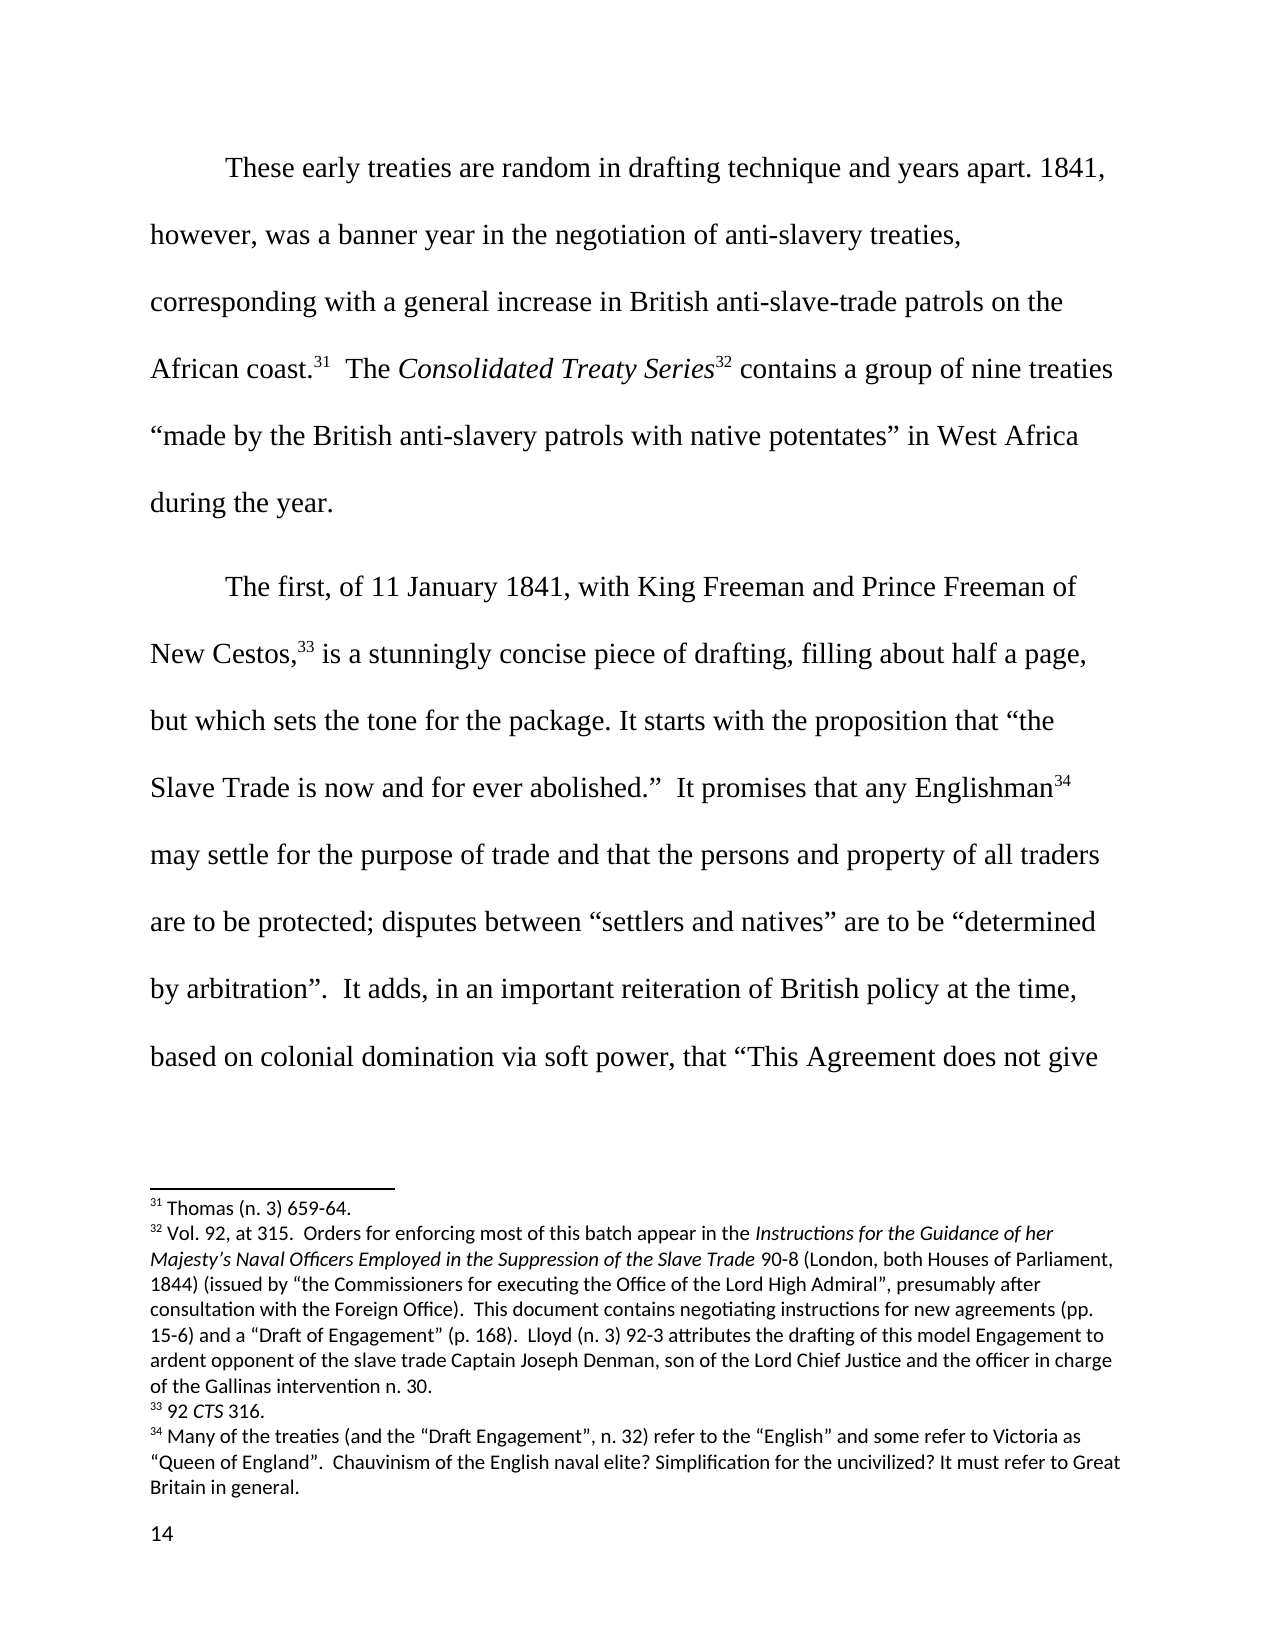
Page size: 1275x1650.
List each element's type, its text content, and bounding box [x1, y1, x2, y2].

text The first, of 11 January 1841, with King Freeman and Prince Freeman of New Cestos, is a stunningly concise piece of drafting, filling about half a page, but which sets the tone for the package. It starts with the proposition that “the Slave Trade is now and for ever abolished.” It promises that any Englishman may settle for the purpose of trade and that the persons and property of all traders are to be protected; disputes between “settlers and natives” are to be “determined by arbitration”. It adds, in an important reiteration of British policy at the time, based on colonial domination via soft power, that “This Agreement does not give the English, or any other foreign Power, any territorial rights in the town of New Cestos, or the country adjacent, subject to the above-named King and Prince.” [150, 569, 1125, 1072]
text These early treaties are random in drafting technique and years apart. 1841, however, was a banner year in the negotiation of anti-slavery treaties, corresponding with a general increase in British anti-slave-trade patrols on the African coast. The Consolidated Treaty Series contains a group of nine treaties “made by the British anti-slavery patrols with native potentates” in West Africa during the year. [150, 150, 1125, 519]
